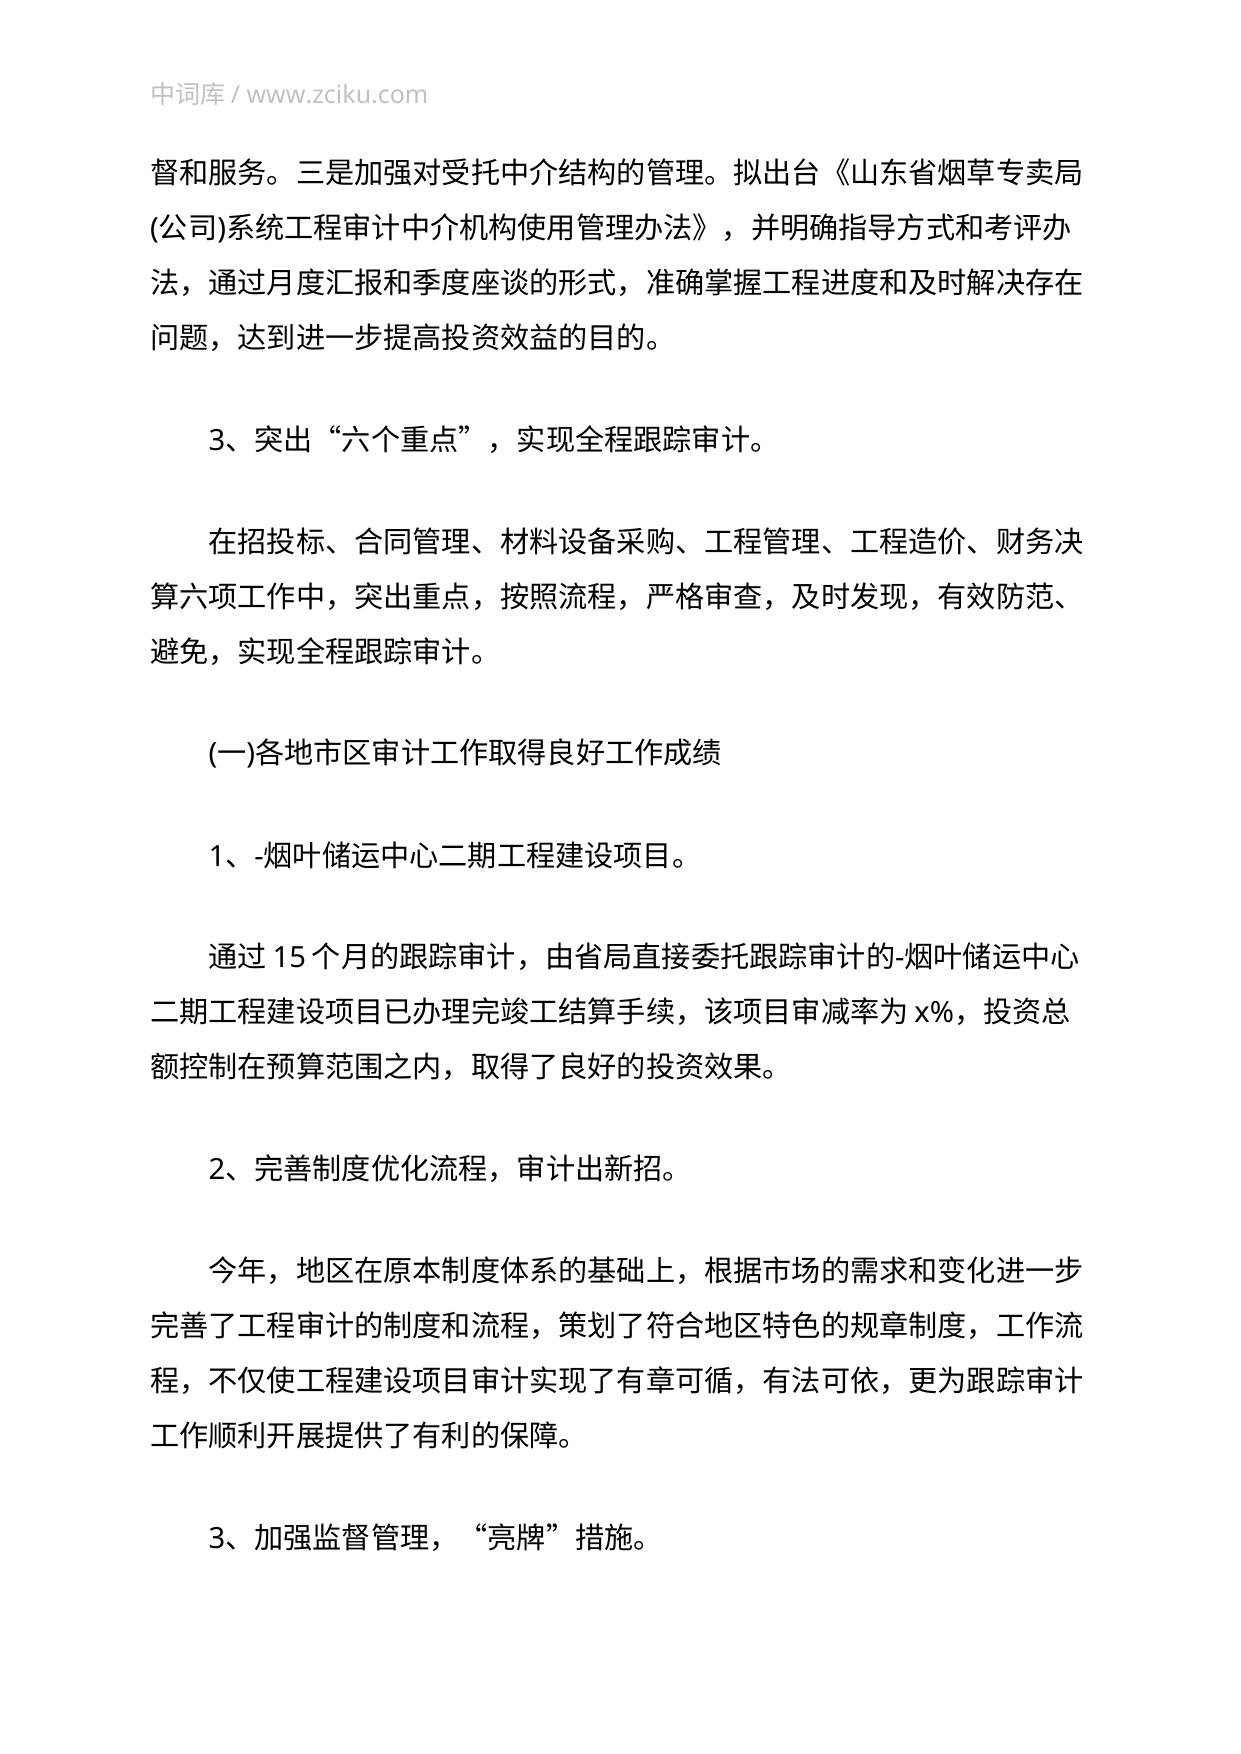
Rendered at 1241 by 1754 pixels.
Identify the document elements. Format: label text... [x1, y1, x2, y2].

text 2、完善制度优化流程，审计出新招。 [150, 1146, 1090, 1188]
text 1、-烟叶储运中心二期工程建设项目。 [150, 832, 1090, 874]
text 3、突出“六个重点”，实现全程跟踪审计。 [150, 417, 1090, 459]
text (一)各地市区审计工作取得良好工作成绩 [150, 730, 1090, 772]
text 通过15个月的跟踪审计，由省局直接委托跟踪审计的-烟叶储运中心二期工程建设项目已办理完竣工结算手续，该项目审减率为x%，投资总额控制在预算范围之内，取得了良好的投资效果。 [150, 934, 1090, 1086]
text 在招投标、合同管理、材料设备采购、工程管理、工程造价、财务决算六项工作中，突出重点，按照流程，严格审查，及时发现，有效防范、避免，实现全程跟踪审计。 [150, 518, 1090, 671]
text 3、加强监督管理，“亮牌”措施。 [150, 1514, 1090, 1557]
text 今年，地区在原本制度体系的基础上，根据市场的需求和变化进一步完善了工程审计的制度和流程，策划了符合地区特色的规章制度，工作流程，不仅使工程建设项目审计实现了有章可循，有法可依，更为跟踪审计工作顺利开展提供了有利的保障。 [150, 1248, 1090, 1455]
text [150, 150, 1090, 357]
